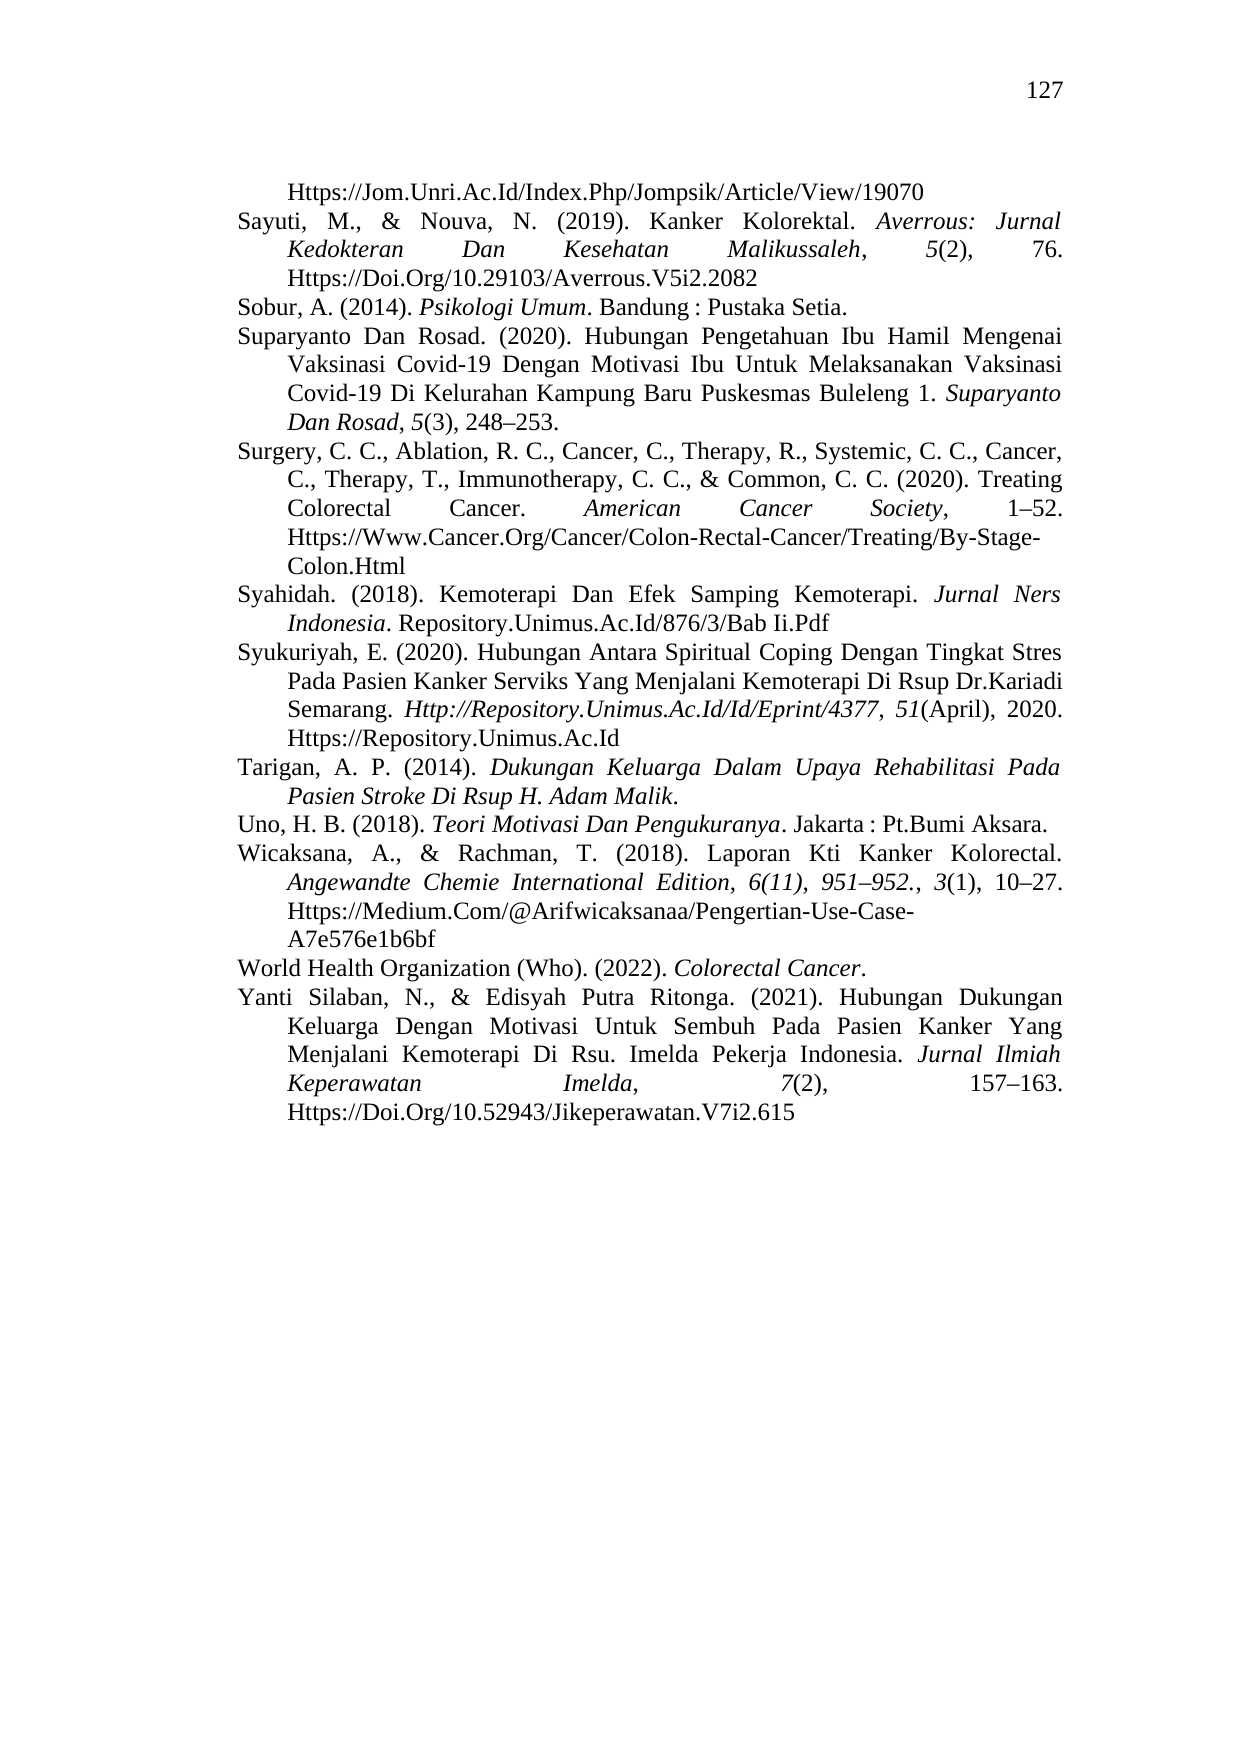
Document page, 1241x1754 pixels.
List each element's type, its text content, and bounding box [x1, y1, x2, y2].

text Yanti Silaban, N., & Edisyah Putra Ritonga. (2021). Hubungan Dukungan Keluarga Dengan Motivasi Untuk Sembuh Pada Pasien Kanker Yang Menjalani Kemoterapi Di Rsu. Imelda Pekerja Indonesia. Jurnal Ilmiah Keperawatan Imelda, 7(2), 157–163. Https://Doi.Org/10.52943/Jikeperawatan.V7i2.615 [237, 982, 1063, 1126]
text Sobur, A. (2014). Psikologi Umum. Bandung : Pustaka Setia. [237, 292, 1063, 321]
text Surgery, C. C., Ablation, R. C., Cancer, C., Therapy, R., Systemic, C. C., Cancer, C., Therapy, T., Immunotherapy, C. C., & Common, C. C. (2020). Treating Colorectal Cancer. American Cancer Society, 1–52. Https://Www.Cancer.Org/Cancer/Colon-Rectal-Cancer/Treating/By-Stage-Colon.Html [237, 436, 1063, 579]
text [237, 177, 1063, 206]
text World Health Organization (Who). (2022). Colorectal Cancer. [237, 953, 1063, 982]
text Sayuti, M., & Nouva, N. (2019). Kanker Kolorektal. Averrous: Jurnal Kedokteran Dan Kesehatan Malikussaleh, 5(2), 76. Https://Doi.Org/10.29103/Averrous.V5i2.2082 [237, 206, 1063, 292]
text Tarigan, A. P. (2014). Dukungan Keluarga Dalam Upaya Rehabilitasi Pada Pasien Stroke Di Rsup H. Adam Malik. [237, 752, 1063, 809]
text Uno, H. B. (2018). Teori Motivasi Dan Pengukuranya. Jakarta : Pt.Bumi Aksara. [237, 809, 1063, 838]
text Suparyanto Dan Rosad. (2020). Hubungan Pengetahuan Ibu Hamil Mengenai Vaksinasi Covid-19 Dengan Motivasi Ibu Untuk Melaksanakan Vaksinasi Covid-19 Di Kelurahan Kampung Baru Puskesmas Buleleng 1. Suparyanto Dan Rosad, 5(3), 248–253. [237, 321, 1063, 436]
text Wicaksana, A., & Rachman, T. (2018). Laporan Kti Kanker Kolorectal. Angewandte Chemie International Edition, 6(11), 951–952., 3(1), 10–27. Https://Medium.Com/@Arifwicaksanaa/Pengertian-Use-Case-A7e576e1b6bf [237, 838, 1063, 953]
text Syahidah. (2018). Kemoterapi Dan Efek Samping Kemoterapi. Jurnal Ners Indonesia. Repository.Unimus.Ac.Id/876/3/Bab Ii.Pdf [237, 579, 1063, 637]
text Syukuriyah, E. (2020). Hubungan Antara Spiritual Coping Dengan Tingkat Stres Pada Pasien Kanker Serviks Yang Menjalani Kemoterapi Di Rsup Dr.Kariadi Semarang. Http://Repository.Unimus.Ac.Id/Id/Eprint/4377, 51(April), 2020. Https://Repository.Unimus.Ac.Id [237, 637, 1063, 752]
